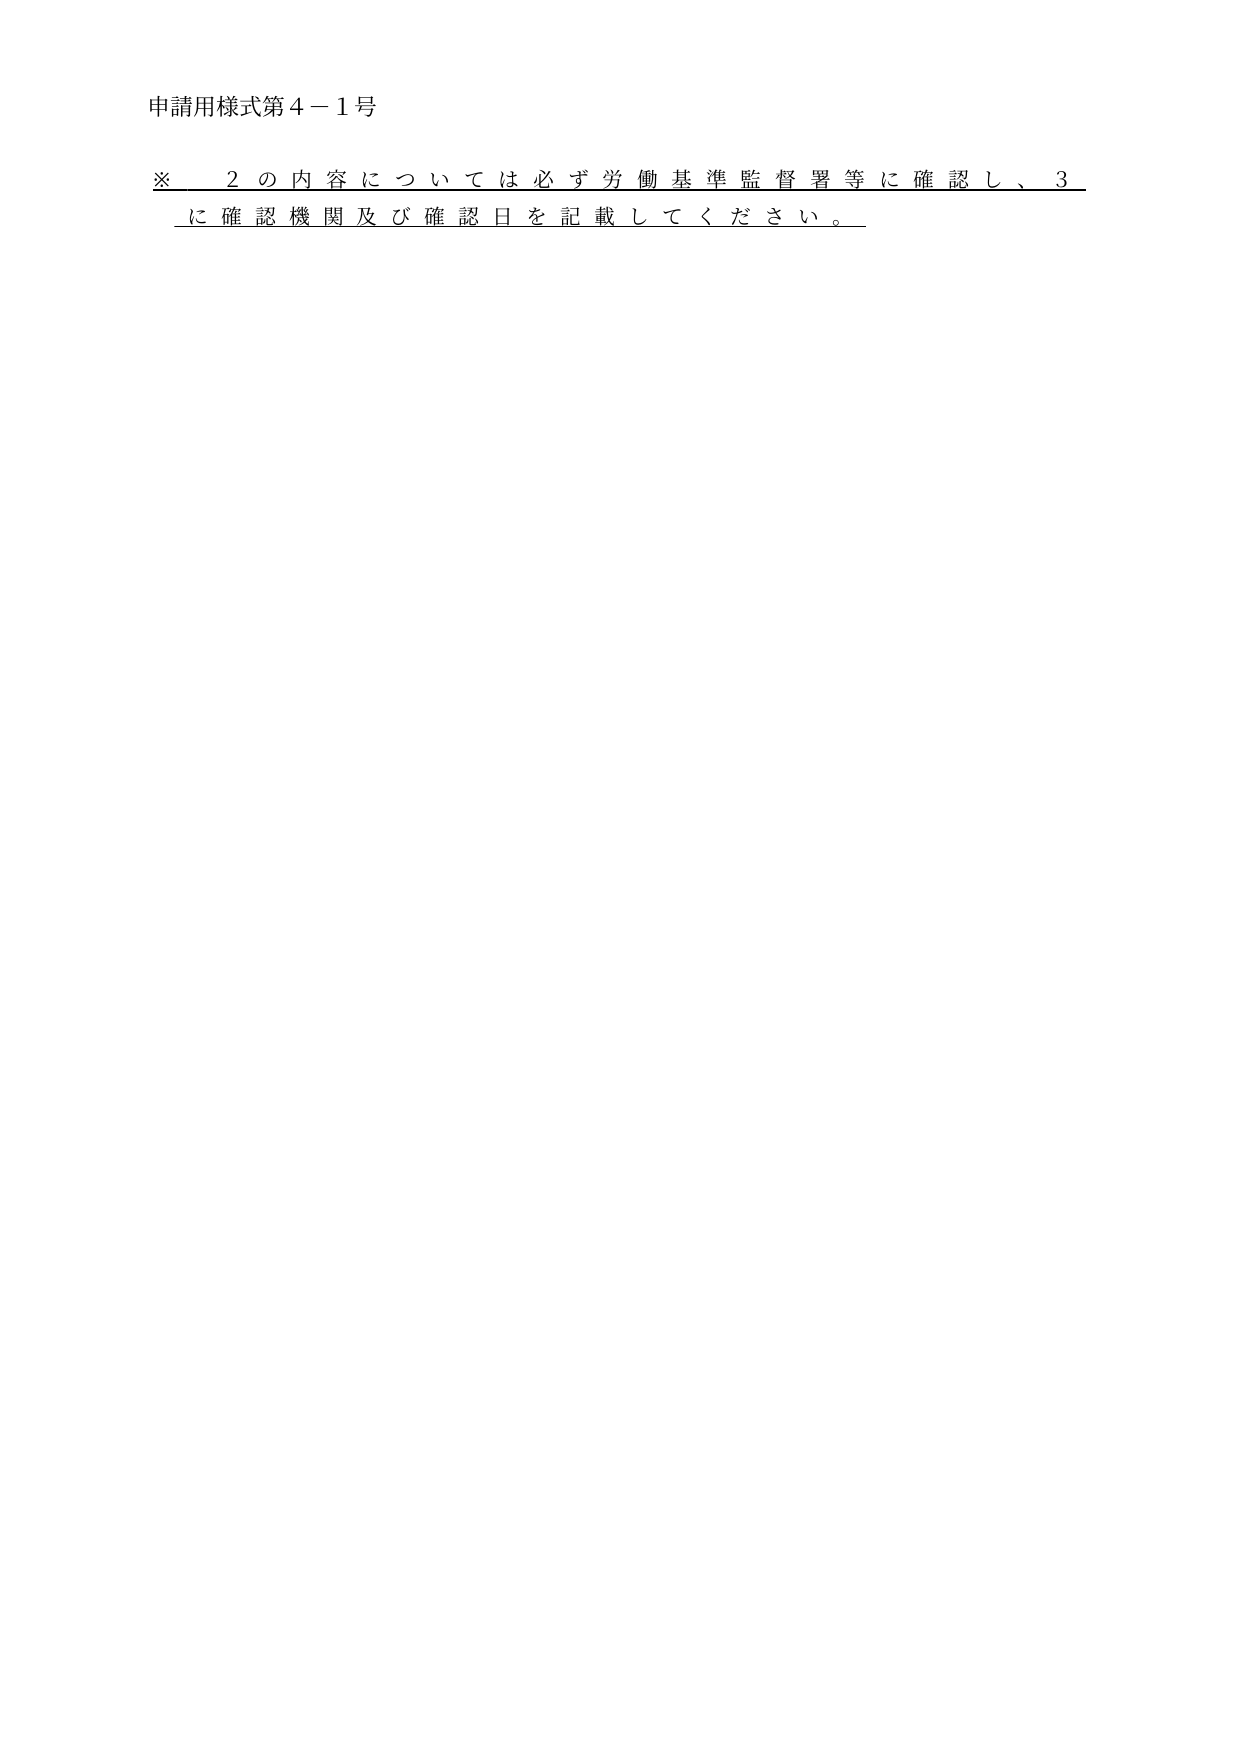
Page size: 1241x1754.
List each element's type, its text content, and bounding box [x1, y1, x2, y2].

text ※ ２の内容については必ず労働基準監督署等に確認し、３に確認機関及び確認日を記載してください。 [153, 160, 1087, 233]
